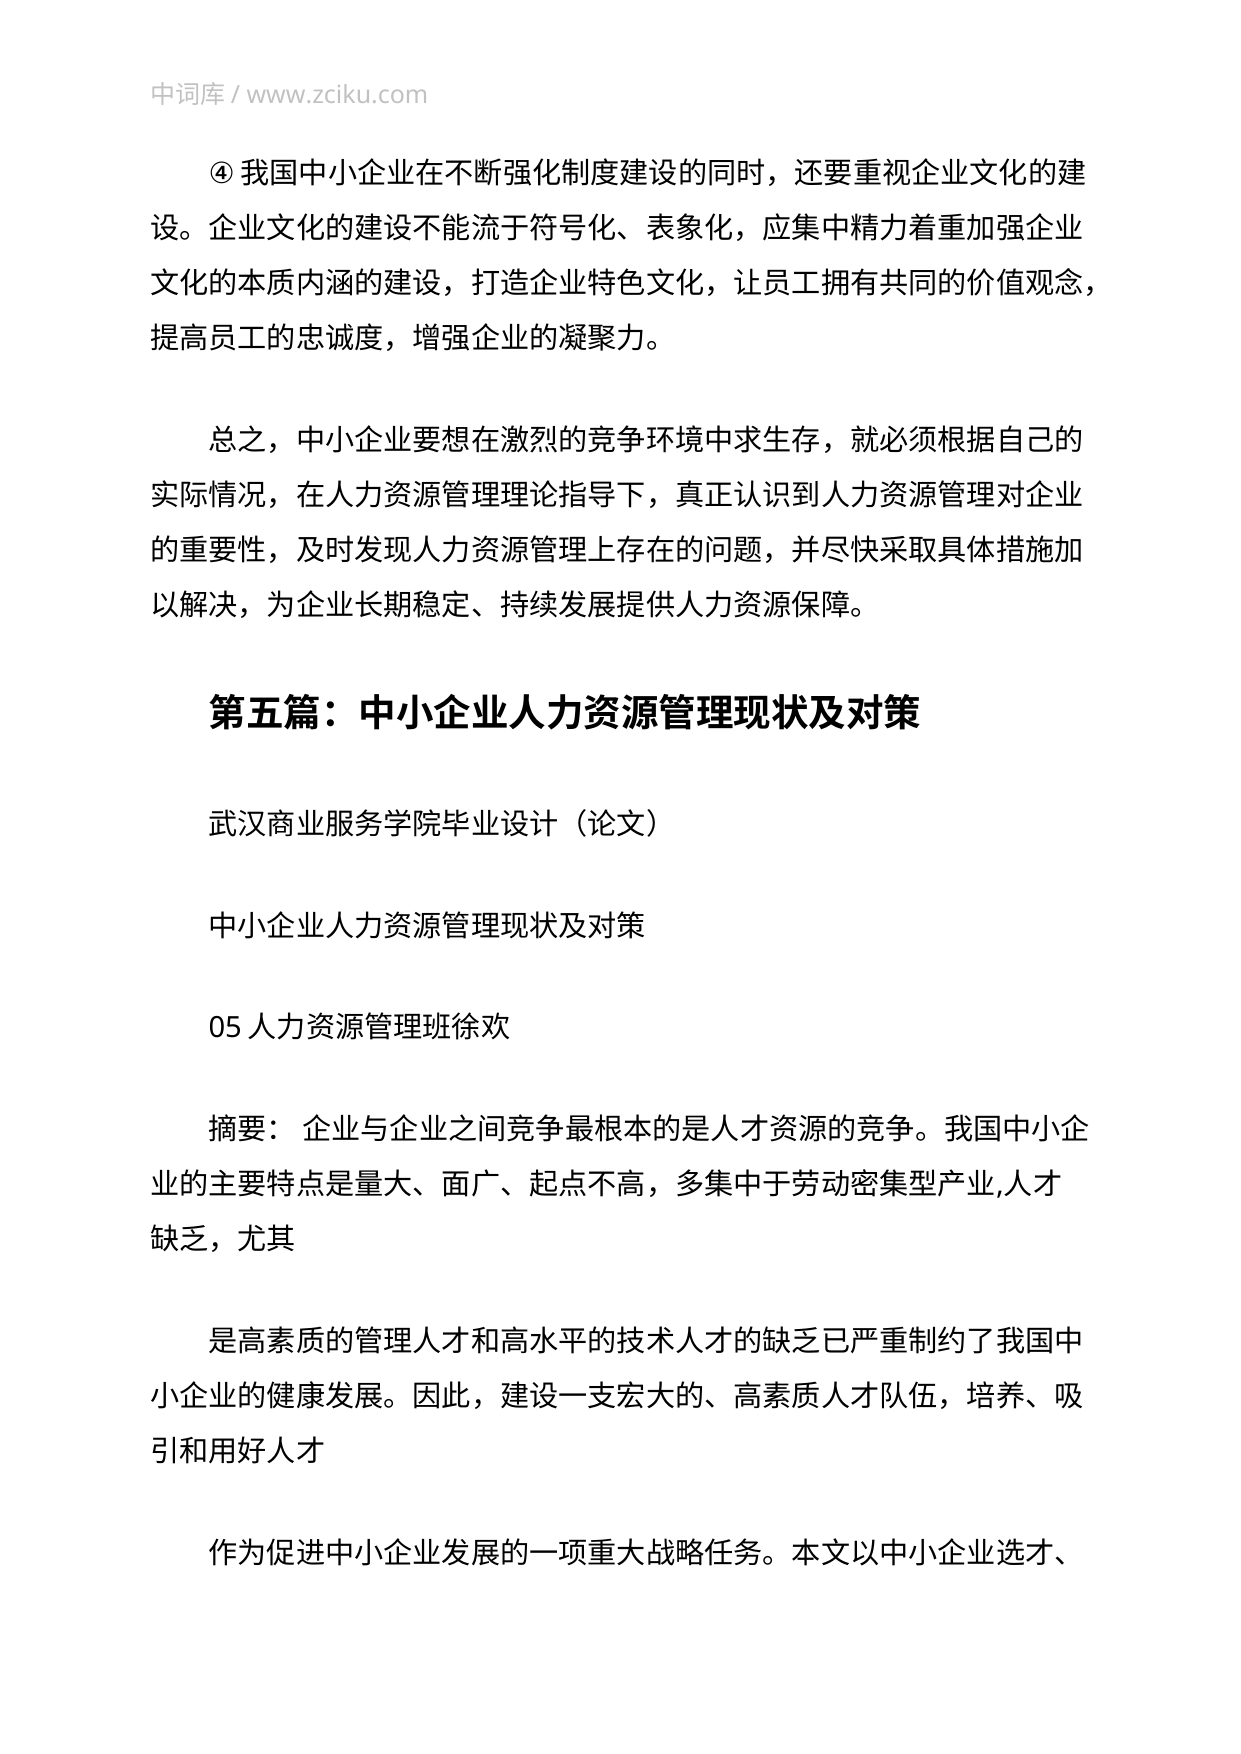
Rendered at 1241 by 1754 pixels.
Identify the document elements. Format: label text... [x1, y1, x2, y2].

text 摘要： 企业与企业之间竞争最根本的是人才资源的竞争。我国中小企业的主要特点是量大、面广、起点不高，多集中于劳动密集型产业,人才缺乏，尤其 [150, 1106, 1090, 1258]
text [150, 1529, 1090, 1571]
text 第五篇：中小企业人力资源管理现状及对策 [150, 683, 1090, 737]
text 武汉商业服务学院毕业设计（论文） [150, 800, 1090, 843]
text 05人力资源管理班徐欢 [150, 1004, 1090, 1046]
text 中小企业人力资源管理现状及对策 [150, 902, 1090, 944]
text 是高素质的管理人才和高水平的技术人才的缺乏已严重制约了我国中小企业的健康发展。因此，建设一支宏大的、高素质人才队伍，培养、吸引和用好人才 [150, 1318, 1090, 1470]
text 总之，中小企业要想在激烈的竞争环境中求生存，就必须根据自己的实际情况，在人力资源管理理论指导下，真正认识到人力资源管理对企业的重要性，及时发现人力资源管理上存在的问题，并尽快采取具体措施加以解决，为企业长期稳定、持续发展提供人力资源保障。 [150, 417, 1090, 623]
text ④我国中小企业在不断强化制度建设的同时，还要重视企业文化的建设。企业文化的建设不能流于符号化、表象化，应集中精力着重加强企业文化的本质内涵的建设，打造企业特色文化，让员工拥有共同的价值观念，提高员工的忠诚度，增强企业的凝聚力。 [150, 150, 1090, 357]
